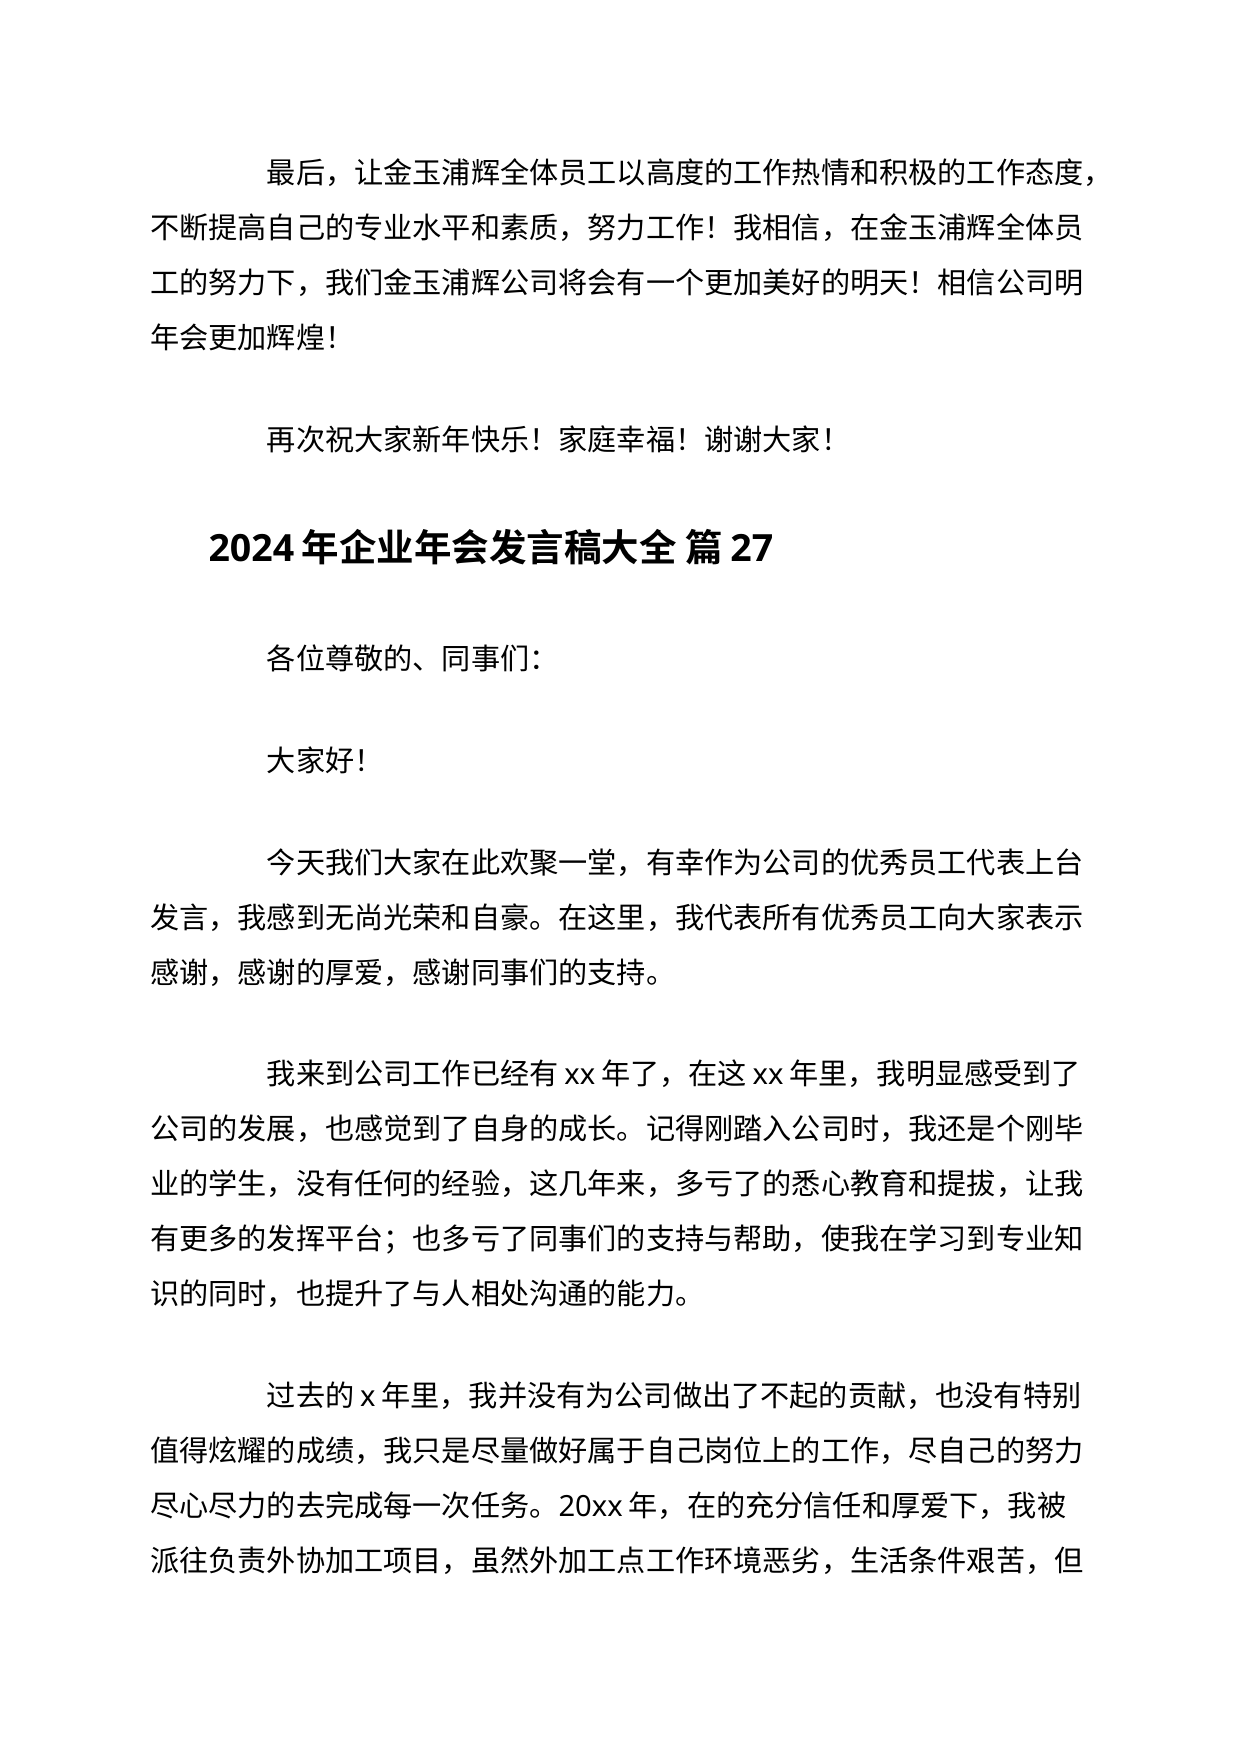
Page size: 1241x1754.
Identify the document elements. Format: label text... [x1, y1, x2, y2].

text 大家好！ [150, 738, 1090, 780]
text 再次祝大家新年快乐！家庭幸福！谢谢大家！ [150, 416, 1090, 459]
text 我来到公司工作已经有xx年了，在这xx年里，我明显感受到了公司的发展，也感觉到了自身的成长。记得刚踏入公司时，我还是个刚毕业的学生，没有任何的经验，这几年来，多亏了的悉心教育和提拔，让我有更多的发挥平台；也多亏了同事们的支持与帮助，使我在学习到专业知识的同时，也提升了与人相处沟通的能力。 [150, 1051, 1090, 1313]
text 今天我们大家在此欢聚一堂，有幸作为公司的优秀员工代表上台发言，我感到无尚光荣和自豪。在这里，我代表所有优秀员工向大家表示感谢，感谢的厚爱，感谢同事们的支持。 [150, 839, 1090, 991]
text 各位尊敬的、同事们： [150, 636, 1090, 678]
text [150, 1372, 1090, 1579]
text 最后，让金玉浦辉全体员工以高度的工作热情和积极的工作态度，不断提高自己的专业水平和素质，努力工作！我相信，在金玉浦辉全体员工的努力下，我们金玉浦辉公司将会有一个更加美好的明天！相信公司明年会更加辉煌！ [150, 150, 1090, 357]
text 2024年企业年会发言稿大全 篇27 [150, 518, 1090, 573]
